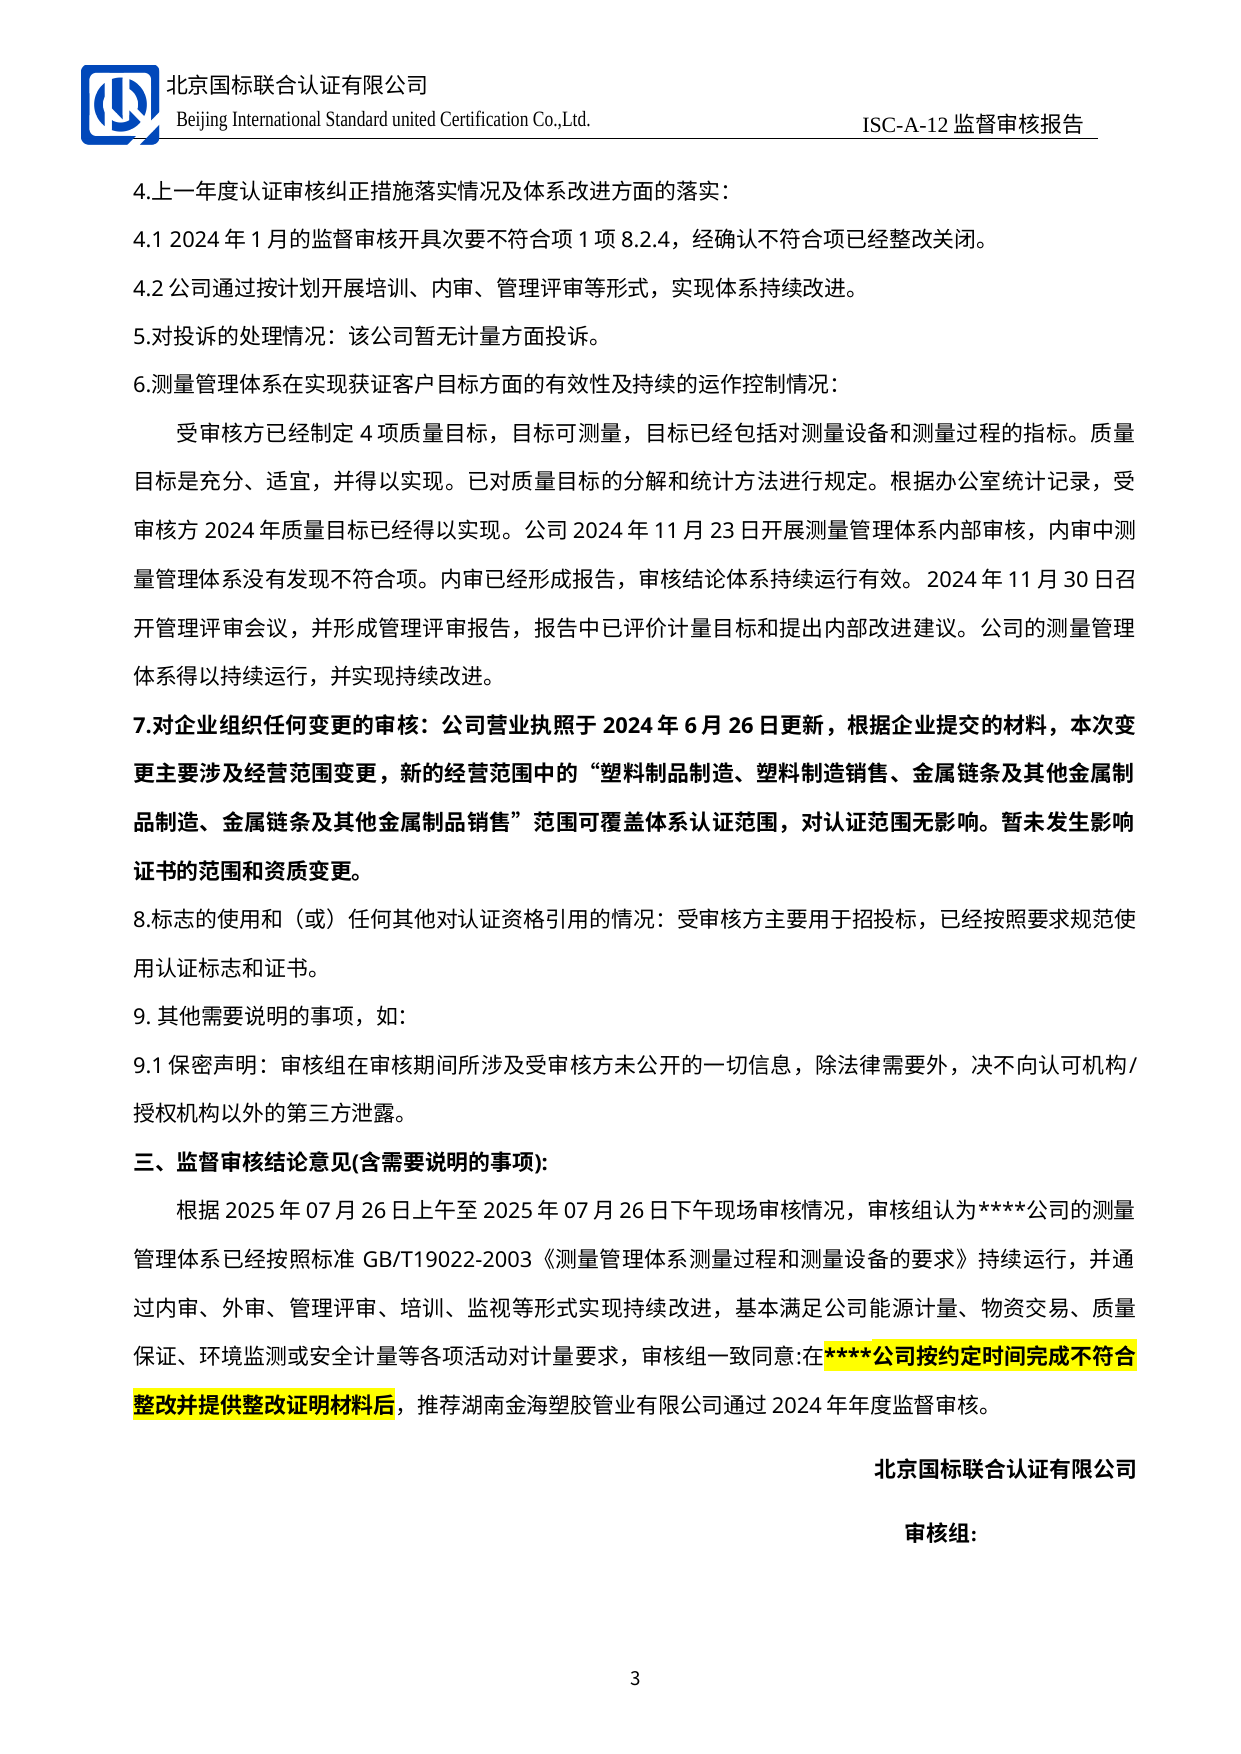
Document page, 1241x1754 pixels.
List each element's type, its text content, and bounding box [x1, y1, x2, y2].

text 4.上一年度认证审核纠正措施落实情况及体系改进方面的落实： [133, 173, 1137, 206]
text 三、监督审核结论意见(含需要说明的事项): [133, 1144, 1137, 1177]
text 9. 其他需要说明的事项，如： [133, 999, 1137, 1031]
text 北京国标联合认证有限公司 [133, 1452, 1137, 1484]
text 受审核方已经制定4项质量目标，目标可测量，目标已经包括对测量设备和测量过程的指标。质量目标是充分、适宜，并得以实现。已对质量目标的分解和统计方法进行规定。根据办公室统计记录，受审核方 2024年质量目标已经得以实现。公司2024年11月23日开展测量管理体系内部审核，内审中测量管理体系没有发现不符合项。内审已经形成报告，审核结论体系持续运行有效。2024年11月30日召开管理评审会议，并形成管理评审报告，报告中已评价计量目标和提出内部改进建议。公司的测量管理体系得以持续运行，并实现持续改进。 [133, 415, 1137, 691]
text 根据2025年07月26日上午至2025年07月26日下午现场审核情况，审核组认为****公司的测量管理体系已经按照标准 GB/T19022-2003《测量管理体系测量过程和测量设备的要求》持续运行，并通过内审、外审、管理评审、培训、监视等形式实现持续改进，基本满足公司能源计量、物资交易、质量保证、环境监测或安全计量等各项活动对计量要求，审核组一致同意:在****公司按约定时间完成不符合整改并提供整改证明材料后，推荐湖南金海塑胶管业有限公司通过2024年年度监督审核。 [133, 1193, 1137, 1420]
text 8.标志的使用和（或）任何其他对认证资格引用的情况：受审核方主要用于招投标，已经按照要求规范使用认证标志和证书。 [133, 902, 1137, 983]
text 5.对投诉的处理情况：该公司暂无计量方面投诉。 [133, 318, 1137, 351]
text 4.1 2024年1月的监督审核开具次要不符合项1项8.2.4，经确认不符合项已经整改关闭。 [133, 222, 1137, 254]
text 9.1保密声明：审核组在审核期间所涉及受审核方未公开的一切信息，除法律需要外，决不向认可机构/授权机构以外的第三方泄露。 [133, 1047, 1137, 1128]
text 4.2公司通过按计划开展培训、内审、管理评审等形式，实现体系持续改进。 [133, 270, 1137, 303]
text 6.测量管理体系在实现获证客户目标方面的有效性及持续的运作控制情况： [133, 367, 1137, 399]
text 审核组: [133, 1516, 1049, 1548]
text 7.对企业组织任何变更的审核：公司营业执照于2024年6月26日更新，根据企业提交的材料，本次变更主要涉及经营范围变更，新的经营范围中的“塑料制品制造、塑料制造销售、金属链条及其他金属制品制造、金属链条及其他金属制品销售”范围可覆盖体系认证范围，对认证范围无影响。暂未发生影响证书的范围和资质变更。 [133, 707, 1137, 886]
picture [81, 65, 160, 145]
